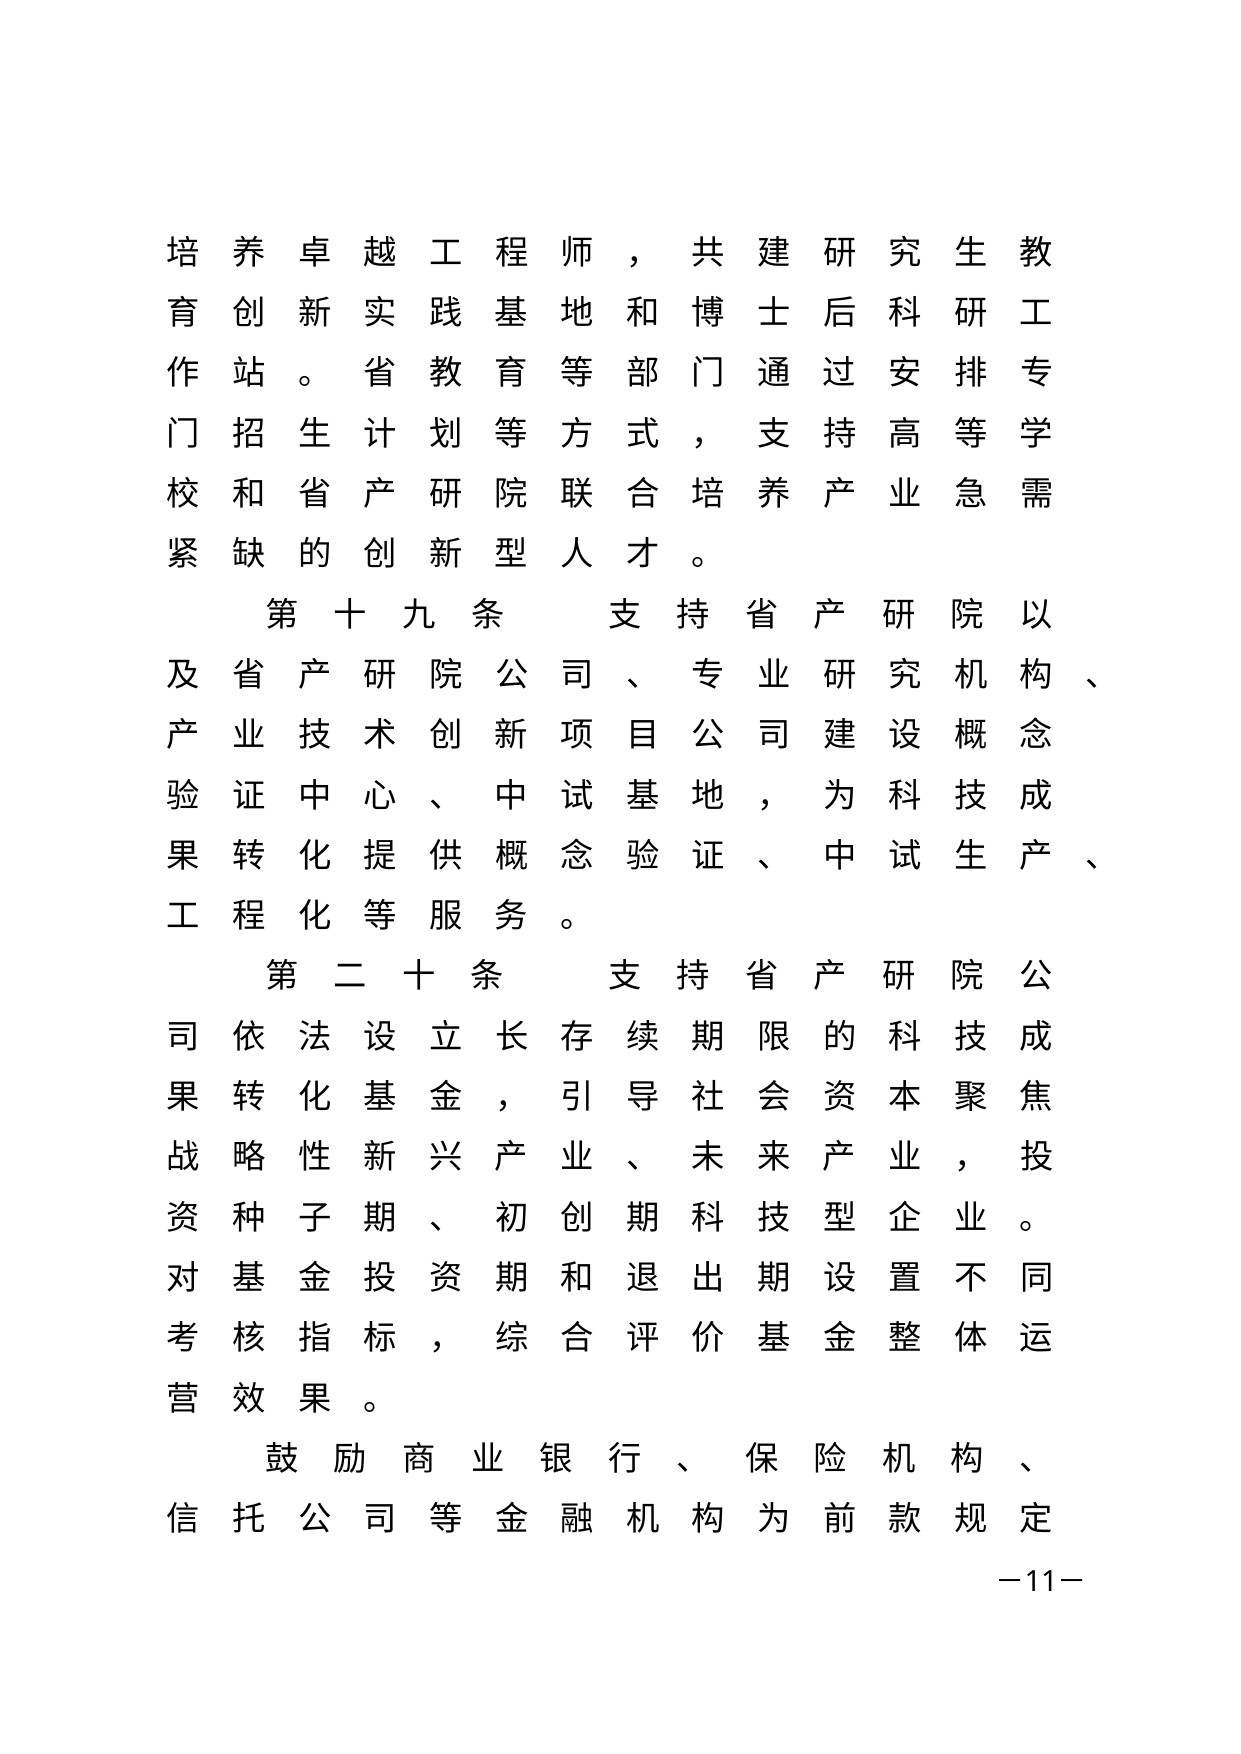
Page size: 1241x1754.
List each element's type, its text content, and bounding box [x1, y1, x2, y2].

text 鼓励商业银行、保险机构、信托公司等金融机构为前款规定的科技成果转化基金提供长期资金支持。 [167, 1426, 1085, 1546]
text 第十九条 支持省产研院以及省产研院公司、专业研究机构、产业技术创新项目公司建设概念验证中心、中试基地，为科技成果转化提供概念验证、中试生产、工程化等服务。 [167, 581, 1085, 943]
text 第二十条 支持省产研院公司依法设立长存续期限的科技成果转化基金，引导社会资本聚焦战略性新兴产业、未来产业，投资种子期、初创期科技型企业。对基金投资期和退出期设置不同考核指标，综合评价基金整体运营效果。 [167, 943, 1085, 1426]
text 第十八条 支持省产研院与高等学校、科研机构、企业合作，创新本科生实习实践制度，联合培养卓越工程师，共建研究生教育创新实践基地和博士后科研工作站。省教育等部门通过安排专门招生计划等方式，支持高等学校和省产研院联合培养产业急需紧缺的创新型人才。 [167, 219, 1085, 581]
